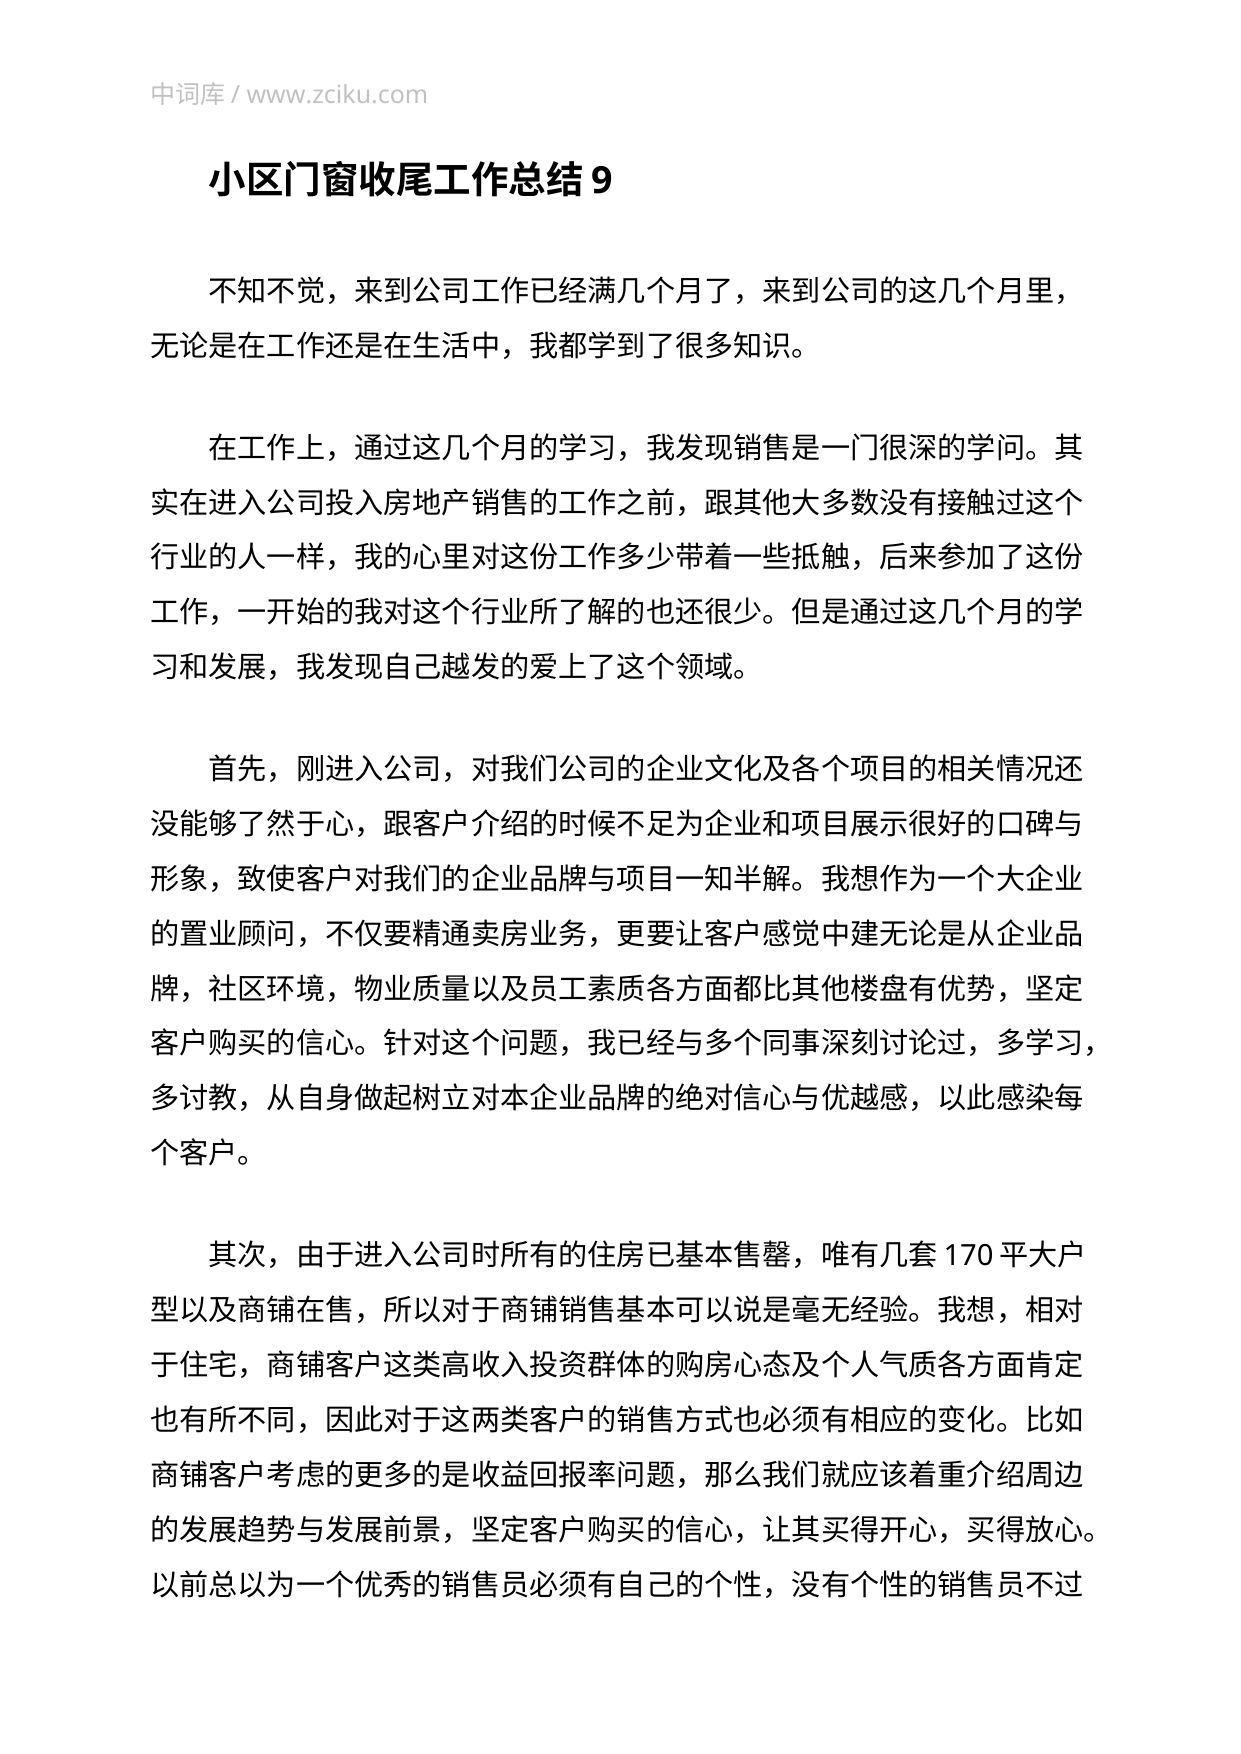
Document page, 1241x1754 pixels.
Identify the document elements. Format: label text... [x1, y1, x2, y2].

text 在工作上，通过这几个月的学习，我发现销售是一门很深的学问。其实在进入公司投入房地产销售的工作之前，跟其他大多数没有接触过这个行业的人一样，我的心里对这份工作多少带着一些抵触，后来参加了这份工作，一开始的我对这个行业所了解的也还很少。但是通过这几个月的学习和发展，我发现自己越发的爱上了这个领域。 [150, 424, 1090, 686]
text 小区门窗收尾工作总结9 [150, 150, 1090, 204]
text 首先，刚进入公司，对我们公司的企业文化及各个项目的相关情况还没能够了然于心，跟客户介绍的时候不足为企业和项目展示很好的口碑与形象，致使客户对我们的企业品牌与项目一知半解。我想作为一个大企业的置业顾问，不仅要精通卖房业务，更要让客户感觉中建无论是从企业品牌，社区环境，物业质量以及员工素质各方面都比其他楼盘有优势，坚定客户购买的信心。针对这个问题，我已经与多个同事深刻讨论过，多学习，多讨教，从自身做起树立对本企业品牌的绝对信心与优越感，以此感染每个客户。 [150, 746, 1090, 1172]
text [150, 1232, 1090, 1603]
text 不知不觉，来到公司工作已经满几个月了，来到公司的这几个月里，无论是在工作还是在生活中，我都学到了很多知识。 [150, 268, 1090, 365]
